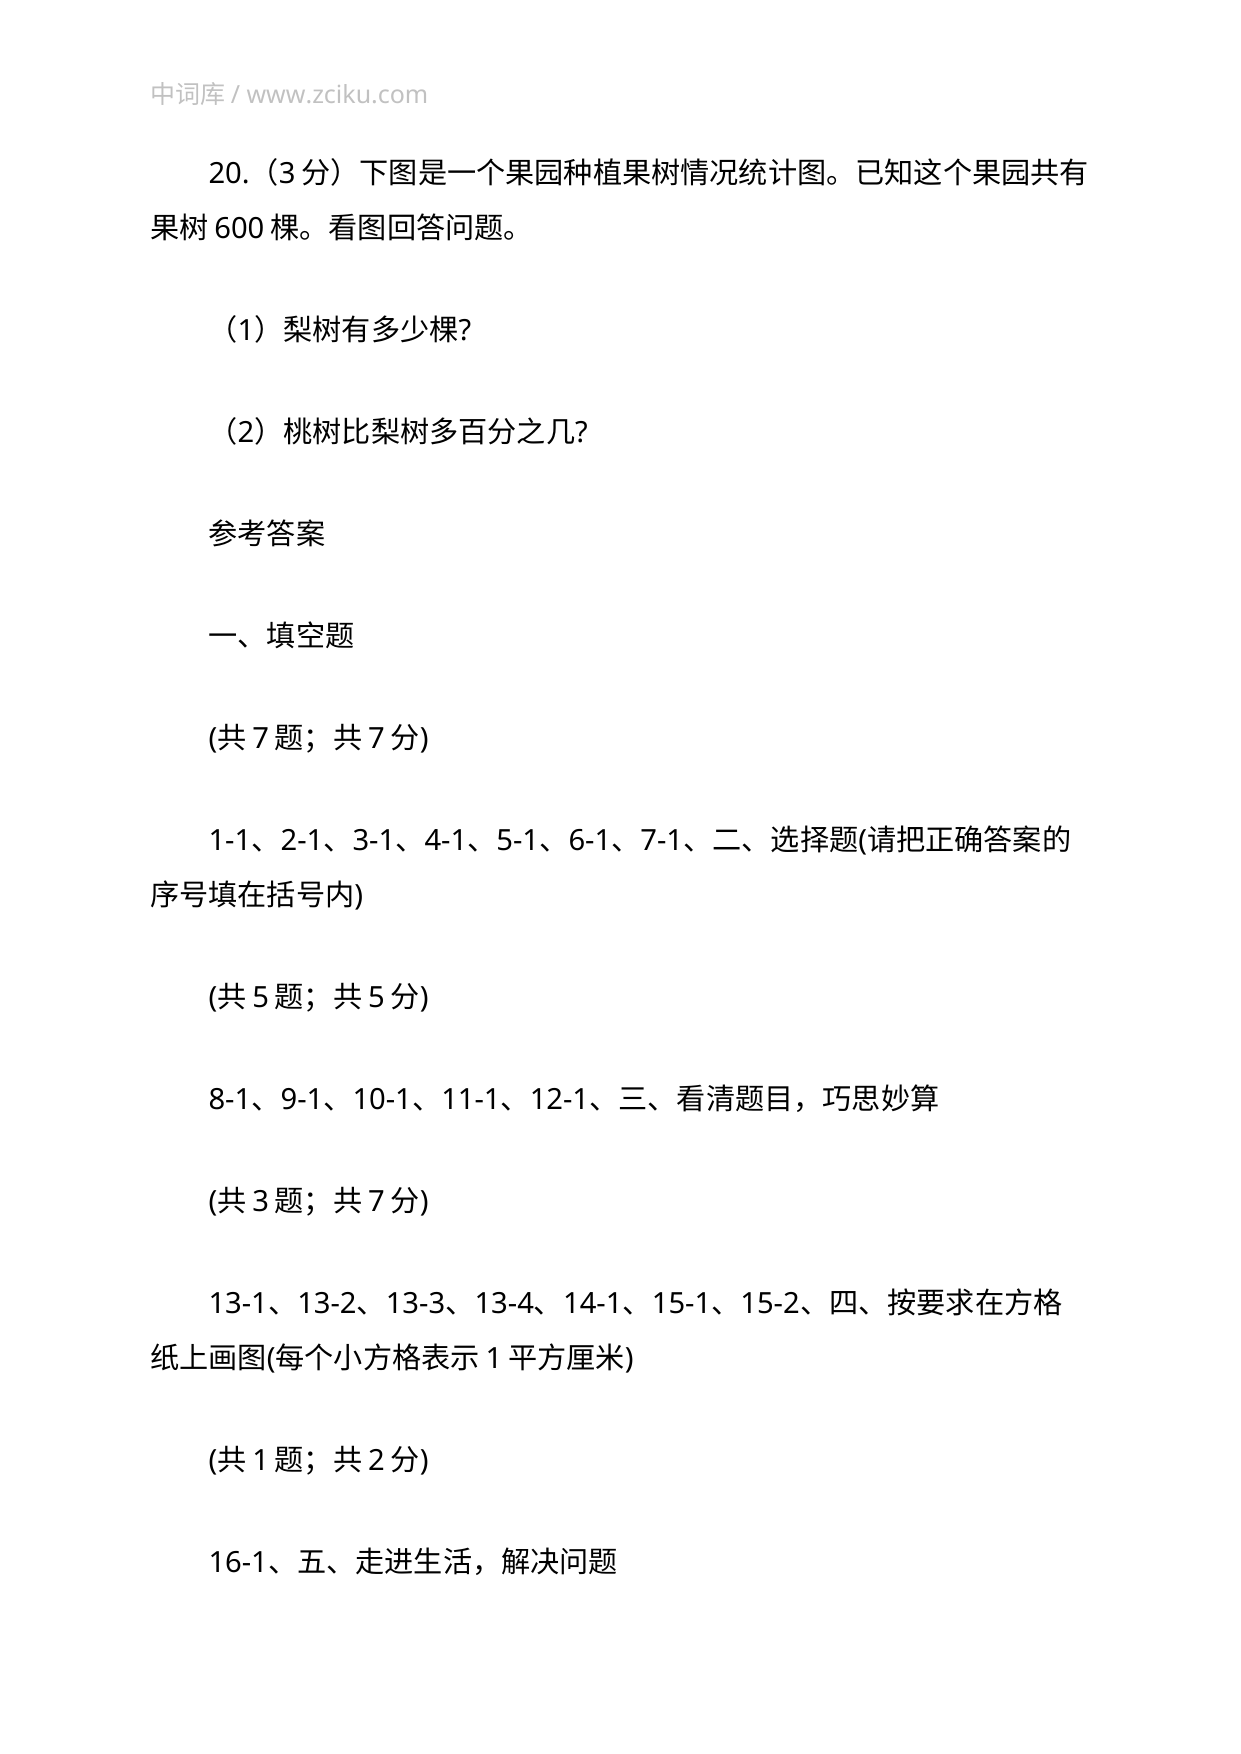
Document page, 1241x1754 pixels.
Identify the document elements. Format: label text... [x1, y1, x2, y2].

text 一、填空题 [150, 613, 1090, 655]
text (共3题；共7分) [150, 1177, 1090, 1220]
text 16-1、五、走进生活，解决问题 [150, 1538, 1090, 1581]
text 20.（3分）下图是一个果园种植果树情况统计图。已知这个果园共有果树600棵。看图回答问题。 [150, 150, 1090, 247]
text 13-1、13-2、13-3、13-4、14-1、15-1、15-2、四、按要求在方格纸上画图(每个小方格表示1平方厘米) [150, 1279, 1090, 1377]
text （2）桃树比梨树多百分之几? [150, 409, 1090, 451]
text 1-1、2-1、3-1、4-1、5-1、6-1、7-1、二、选择题(请把正确答案的序号填在括号内) [150, 816, 1090, 914]
text （1）梨树有多少棵? [150, 307, 1090, 349]
text (共5题；共5分) [150, 973, 1090, 1016]
text (共7题；共7分) [150, 714, 1090, 757]
text 参考答案 [150, 511, 1090, 553]
text (共1题；共2分) [150, 1436, 1090, 1479]
text 8-1、9-1、10-1、11-1、12-1、三、看清题目，巧思妙算 [150, 1075, 1090, 1118]
